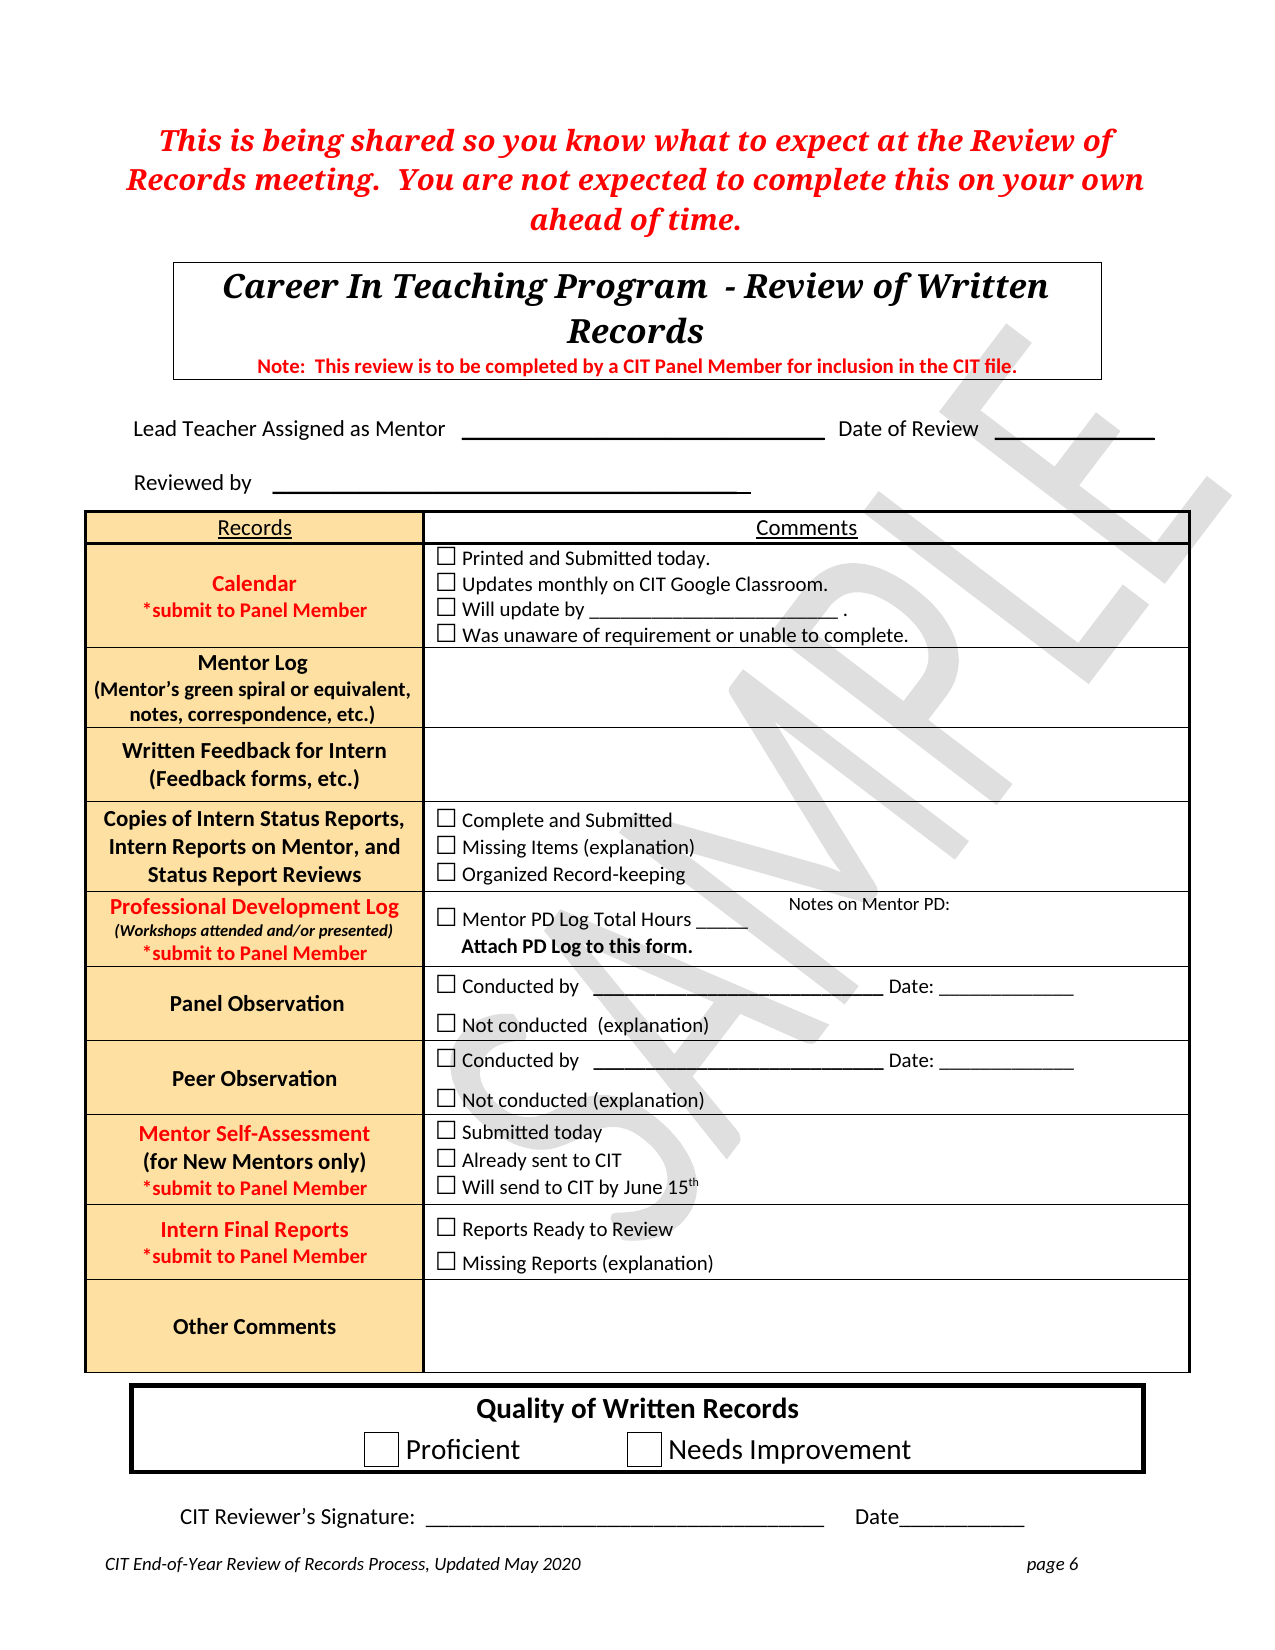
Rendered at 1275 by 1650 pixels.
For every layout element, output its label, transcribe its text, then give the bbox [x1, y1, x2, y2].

table_cell Complete and Submitted Missing Items (explanation) Organized Record-keeping [425, 802, 713, 891]
table_cell Conducted by ____________________________ Date: _____________ Not conducted (explanation) [425, 1041, 1188, 1114]
table_cell Panel Observation [87, 967, 422, 1040]
table_cell Peer Observation [87, 1041, 422, 1114]
table_cell Reports Ready to Review Missing Reports (explanation) [425, 1205, 730, 1279]
text CIT Reviewer’s Signature: ___________________________________ Date___________ [180, 1502, 1226, 1530]
table_cell [713, 802, 1188, 891]
table_cell [730, 1115, 1188, 1204]
table_cell [425, 728, 1188, 801]
table_cell Copies of Intern Status Reports, Intern Reports on Mentor, and Status Report Reviews [87, 802, 422, 891]
table_cell [425, 648, 1188, 727]
table_header Quality of Written Records Proficient Needs Improvement [134, 1388, 1141, 1469]
text Reviewed by ________________________________ [133, 462, 1170, 497]
table_cell Calendar *submit to Panel Member [87, 545, 422, 647]
table_cell Printed and Submitted today. Updates monthly on CIT Google Classroom. Will update by ________________________ . Was unaware of requirement or unable to complete. [425, 545, 927, 647]
table_cell [927, 545, 1188, 647]
table_cell Intern Final Reports *submit to Panel Member [87, 1205, 422, 1279]
text Lead Teacher Assigned as Mentor _________________________ Date of Review ___________ [133, 408, 1226, 444]
table_cell Submitted today Already sent to CIT Will send to CIT by June 15th [425, 1115, 730, 1204]
table_header Comments [425, 513, 1188, 542]
table_cell Written Feedback for Intern (Feedback forms, etc.) [87, 728, 422, 801]
table_header Career In Teaching Program - Review of Written Records Note: This review is to be completed by a CIT Panel Member for inclusion in the CIT file. [174, 263, 1101, 379]
table_cell Mentor Log (Mentor’s green spiral or equivalent, notes, correspondence, etc.) [87, 648, 422, 727]
table_cell Other Comments [87, 1280, 422, 1372]
table_cell Notes on Mentor PD: [777, 892, 1188, 966]
table_cell [425, 1280, 1188, 1372]
table_cell Conducted by ____________________________ Date: _____________ Not conducted (explanation) [425, 967, 1188, 1040]
table_cell [730, 1205, 1188, 1279]
text This is being shared so you know what to expect at the Review of Records meeting. You are not expected to complete this on your own ahead of time. [105, 120, 1170, 239]
table_cell Mentor Self-Assessment (for New Mentors only) *submit to Panel Member [87, 1115, 422, 1204]
table_cell Mentor PD Log Total Hours _____ Attach PD Log to this form. [425, 892, 777, 966]
table_header Records [87, 513, 422, 542]
table_cell Professional Development Log (Workshops attended and/or presented) *submit to Panel Member [87, 892, 422, 966]
